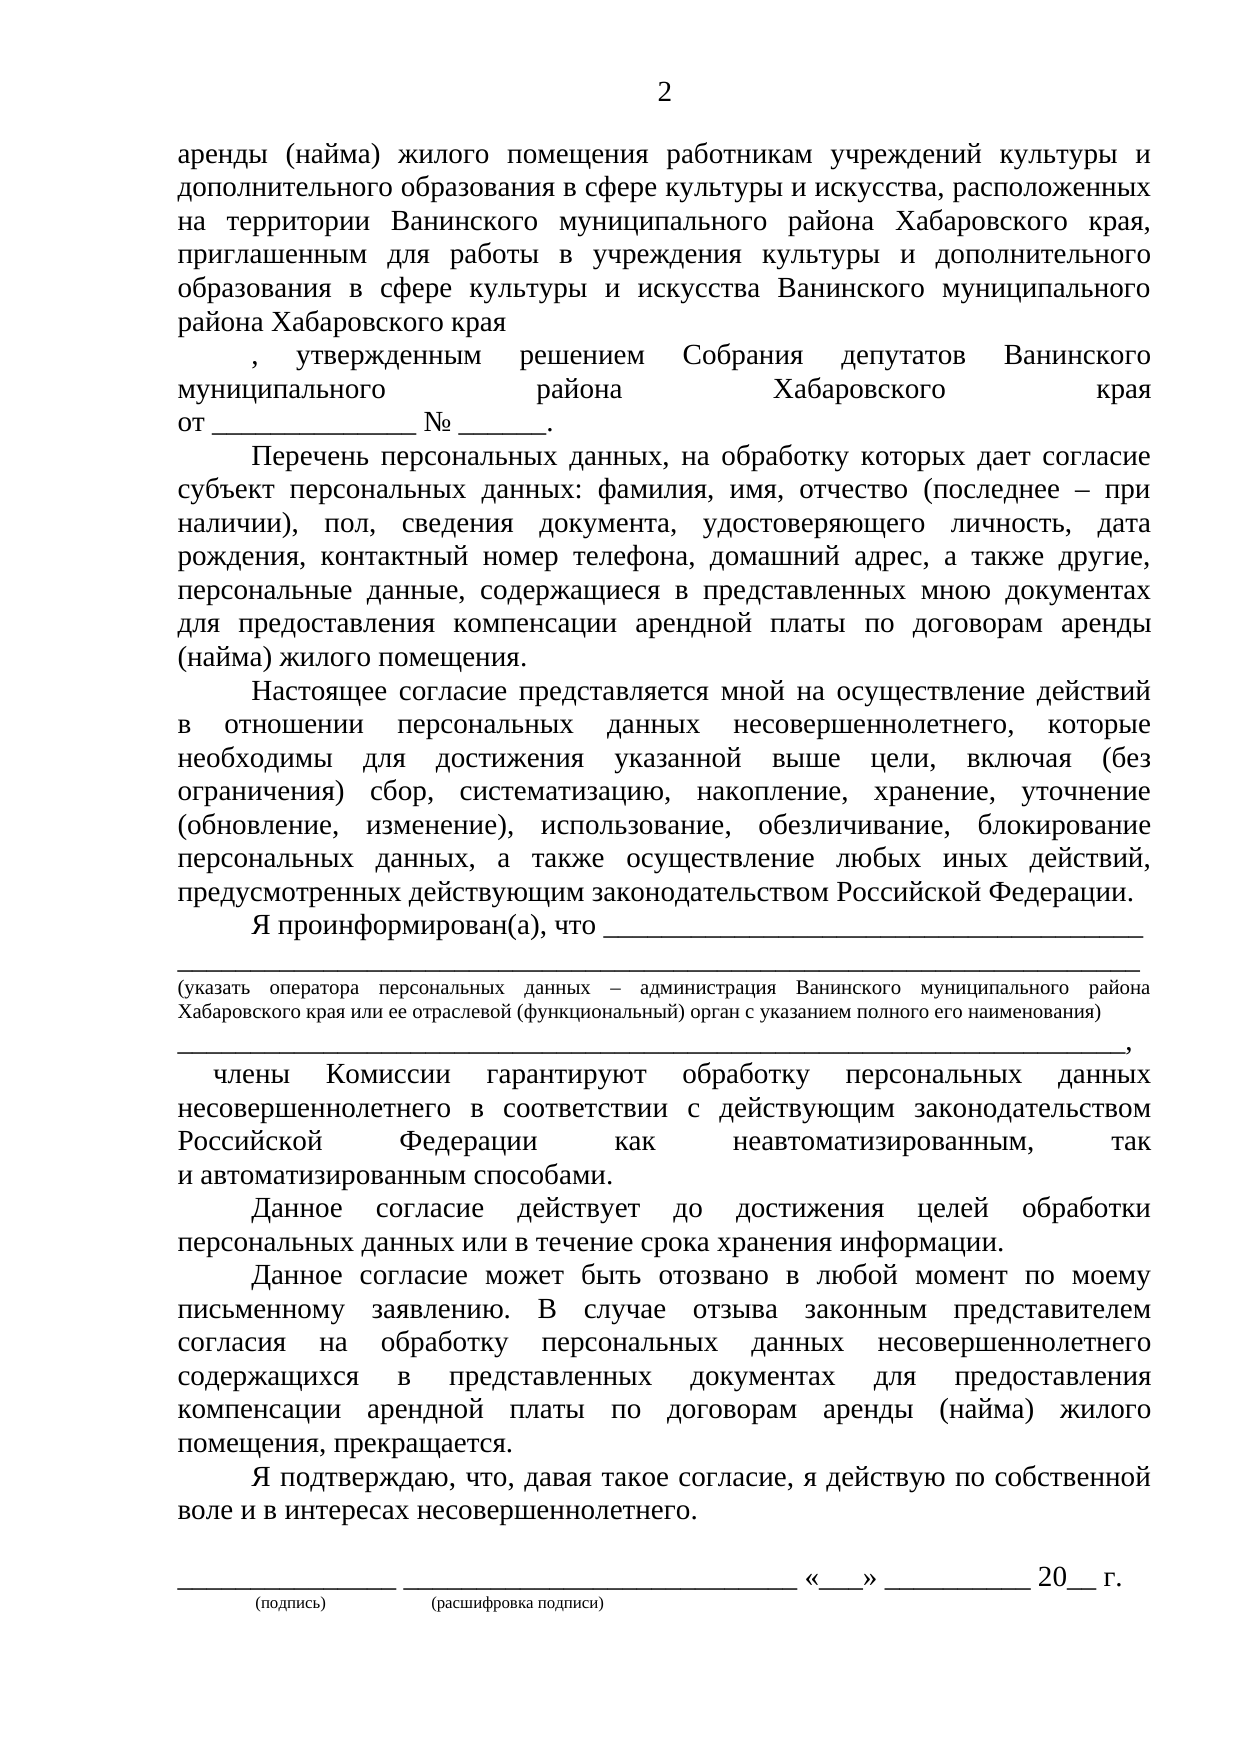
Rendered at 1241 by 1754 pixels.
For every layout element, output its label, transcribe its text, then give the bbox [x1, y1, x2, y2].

text Данное согласие может быть отозвано в любой момент по моему письменному заявлению. В случае отзыва законным представителем согласия на обработку персональных данных несовершеннолетнего содержащихся в представленных документах для предоставления компенсации арендной платы по договорам аренды (найма) жилого помещения, прекращается. [177, 1257, 1152, 1459]
text Я подтверждаю, что, давая такое согласие, я действую по собственной воле и в интересах несовершеннолетнего. [177, 1459, 1152, 1526]
text Настоящее согласие представляется мной на осуществление действий в отношении персональных данных несовершеннолетнего, которые необходимы для достижения указанной выше цели, включая (без ограничения) сбор, систематизацию, накопление, хранение, уточнение (обновление, изменение), использование, обезличивание, блокирование персональных данных, а также осуществление любых иных действий, предусмотренных действующим законодательством Российской Федерации. [177, 673, 1152, 907]
text (указать оператора персональных данных – администрация Ванинского муниципального района Хабаровского края или ее отраслевой (функциональный) орган с указанием полного его наименования) [177, 974, 1152, 1023]
text , утвержденным решением Собрания депутатов Ванинского муниципального района Хабаровского края от ______________ № ______. [177, 337, 1152, 438]
text Данное согласие действует до достижения целей обработки персональных данных или в течение срока хранения информации. [177, 1190, 1152, 1257]
text (подпись) (расшифровка подписи) [177, 1593, 1152, 1626]
text _________________________________________________________________, [177, 1023, 1152, 1056]
text __________________________________________________________________ [177, 941, 1152, 974]
text Я проинформирован(а), что _____________________________________ [177, 907, 1152, 941]
text _______________ ___________________________ «___» __________ 20__ г. [177, 1559, 1152, 1593]
text Перечень персональных данных, на обработку которых дает согласие субъект персональных данных: фамилия, имя, отчество (последнее – при наличии), пол, сведения документа, удостоверяющего личность, дата рождения, контактный номер телефона, домашний адрес, а также другие, персональные данные, содержащиеся в представленных мною документах для предоставления компенсации арендной платы по договорам аренды (найма) жилого помещения. [177, 438, 1152, 673]
text члены Комиссии гарантируют обработку персональных данных несовершеннолетнего в соответствии с действующим законодательством Российской Федерации как неавтоматизированным, так и автоматизированным способами. [177, 1056, 1152, 1190]
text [177, 136, 1152, 337]
